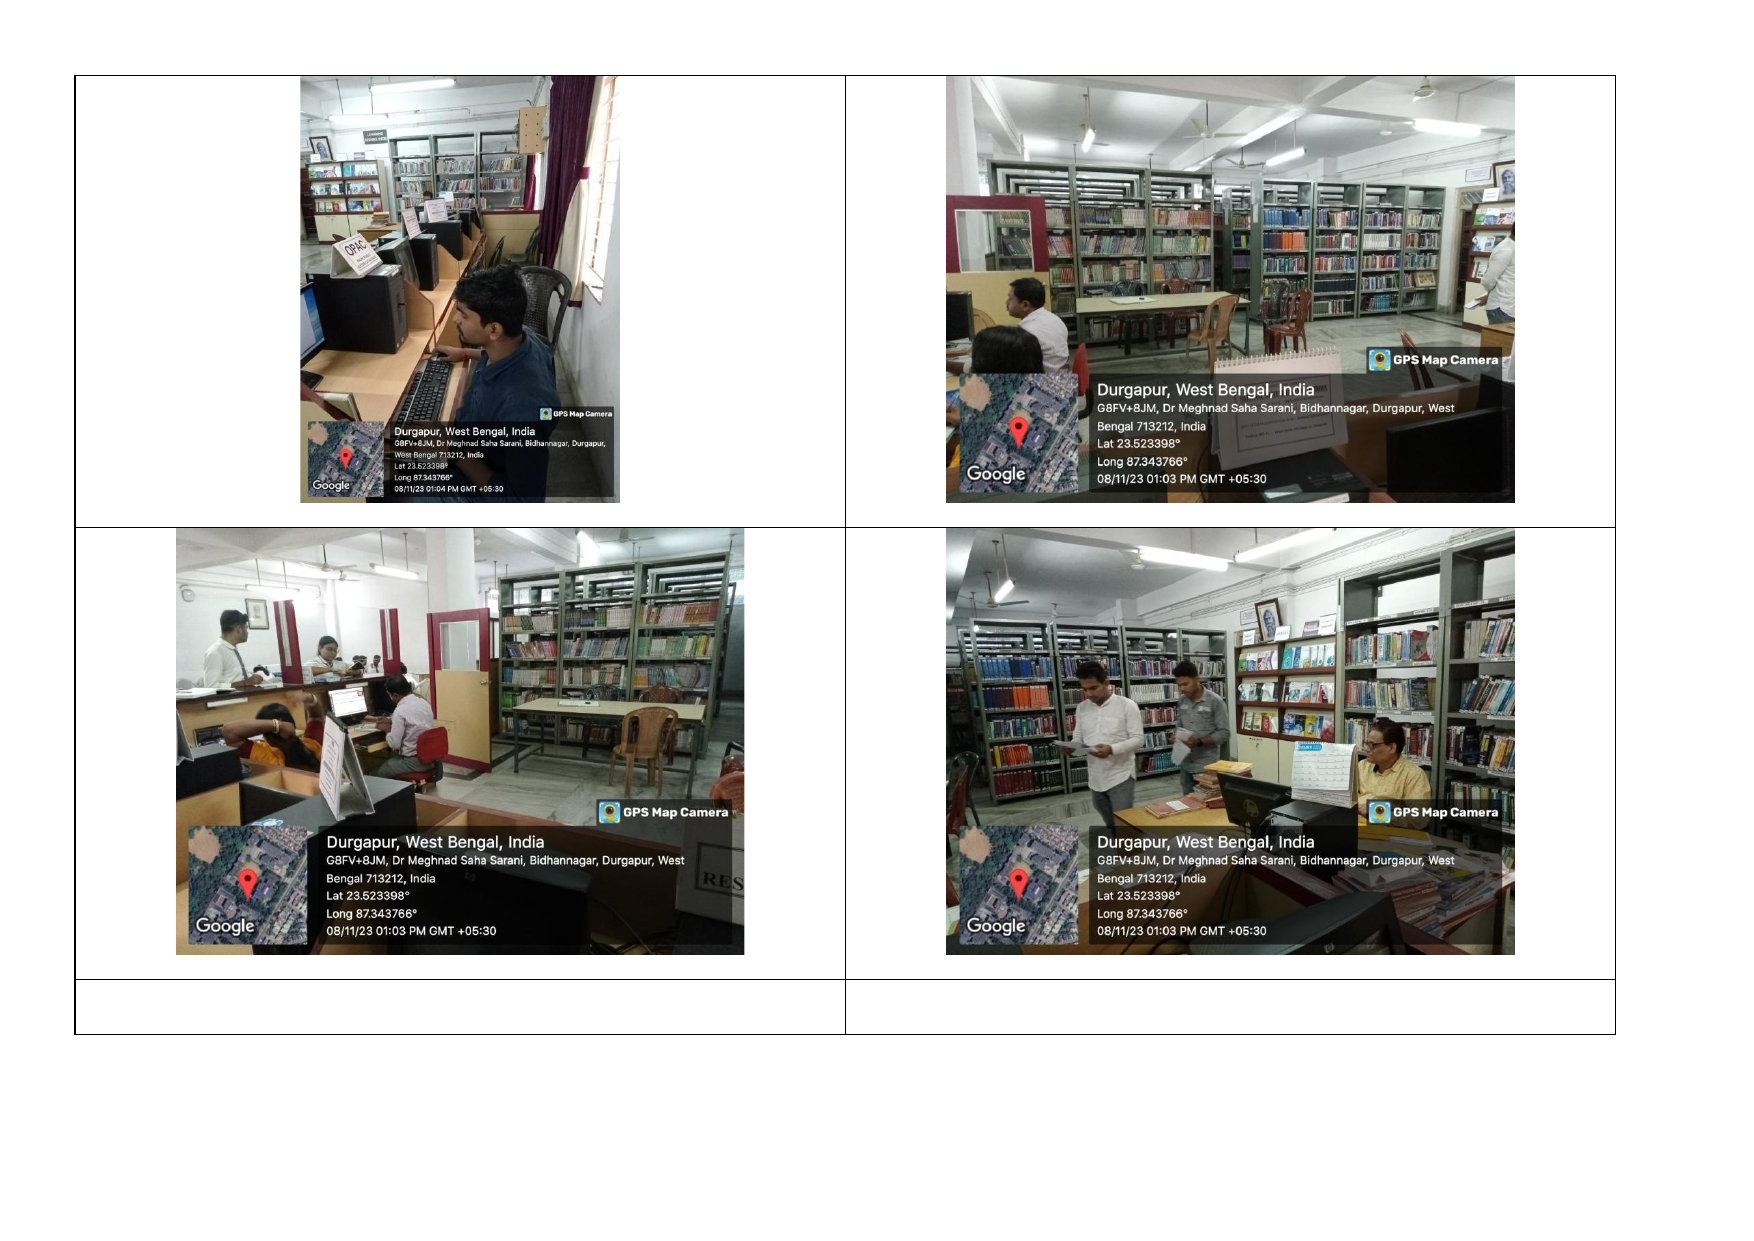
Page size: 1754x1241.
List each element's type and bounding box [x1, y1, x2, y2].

table_cell [846, 76, 1615, 527]
table_cell [76, 76, 845, 527]
picture [176, 528, 745, 955]
picture [946, 528, 1515, 955]
table_cell [846, 980, 1615, 1034]
table_cell [846, 528, 1615, 979]
table_cell [76, 528, 845, 979]
picture [946, 76, 1515, 503]
picture [300, 76, 620, 503]
table_cell [76, 980, 845, 1034]
